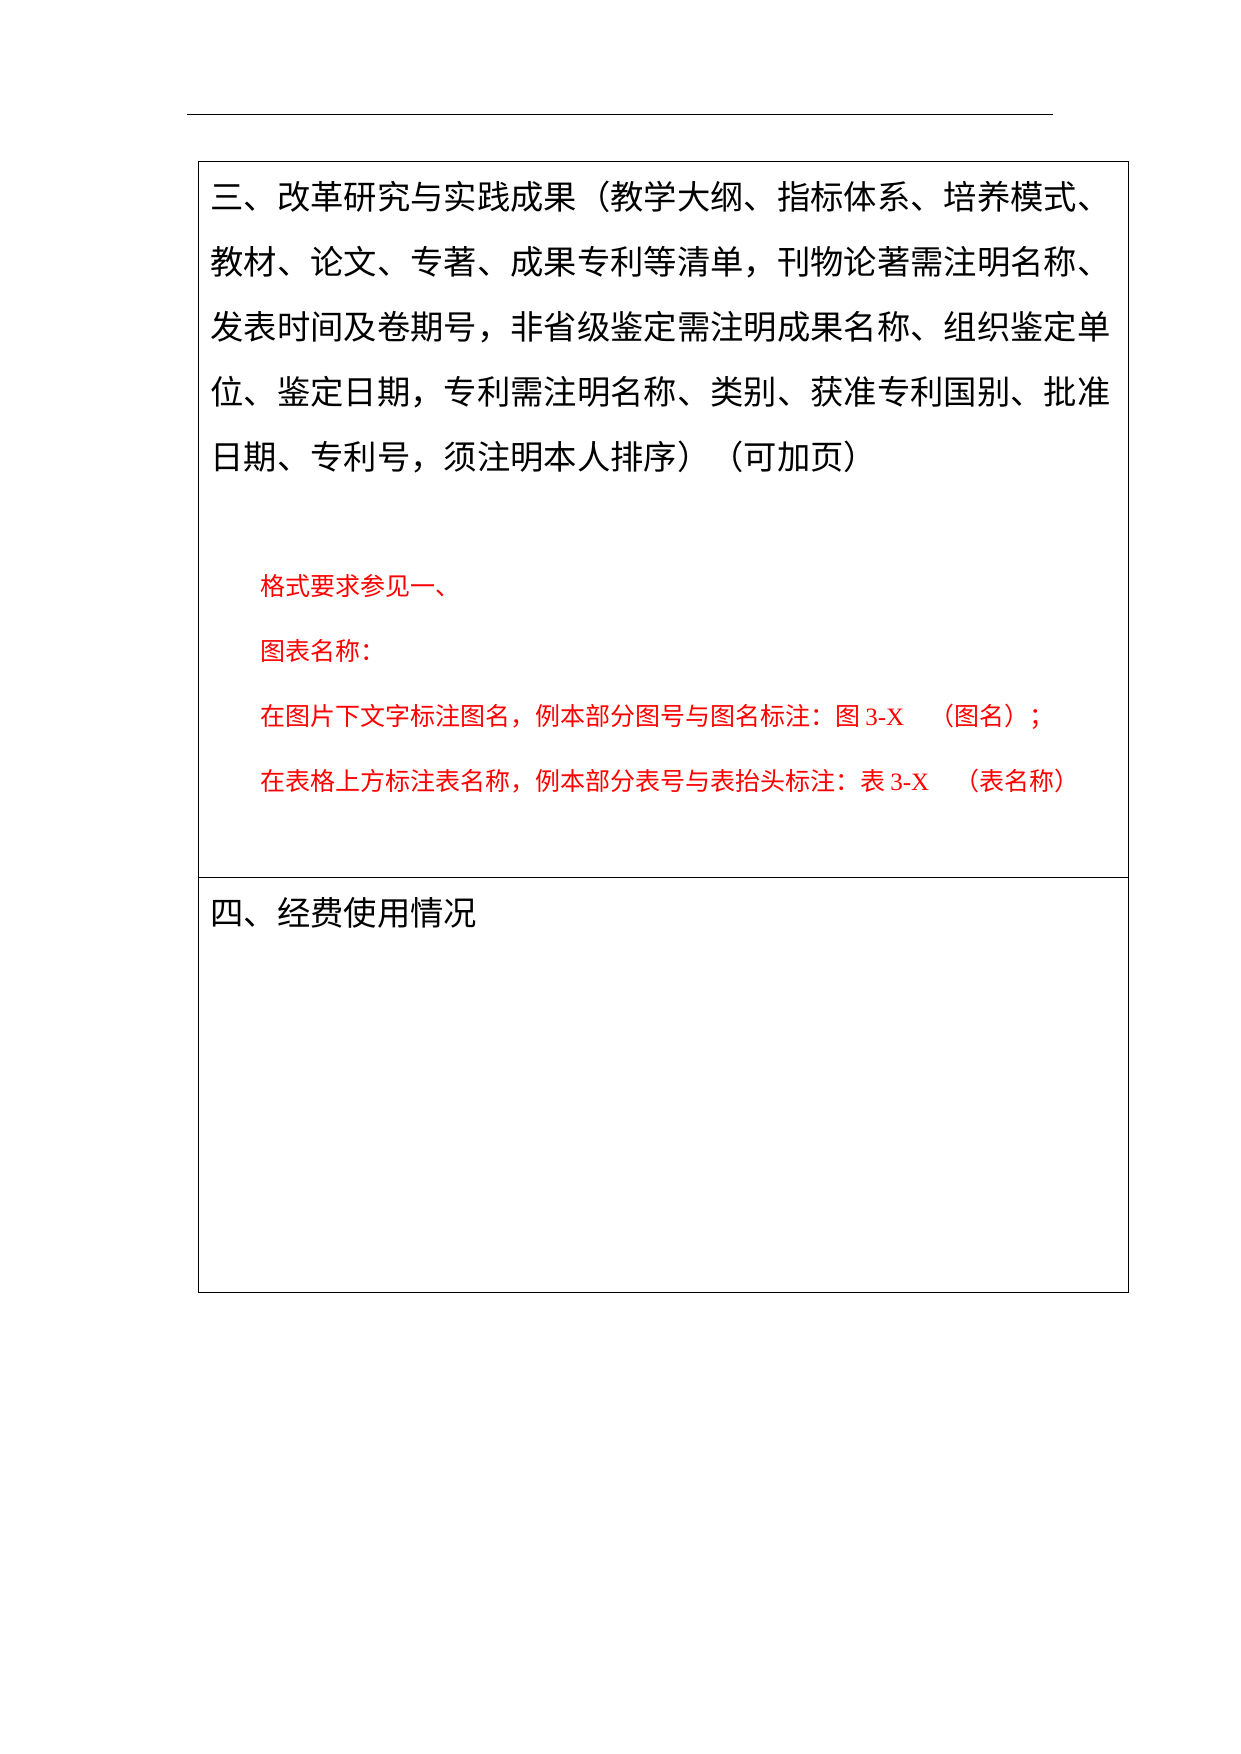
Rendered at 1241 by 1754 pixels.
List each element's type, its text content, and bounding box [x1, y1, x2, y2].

table_cell 三、改革研究与实践成果（教学大纲、指标体系、培养模式、教材、论文、专著、成果专利等清单，刊物论著需注明名称、发表时间及卷期号，非省级鉴定需注明成果名称、组织鉴定单位、鉴定日期，专利需注明名称、类别、获准专利国别、批准日期、专利号，须注明本人排序）（可加页） 格式要求参见一、 图表名称： 在图片下文字标注图名，例本部分图号与图名标注：图3-X （图名）； 在表格上方标注表名称，例本部分表号与表抬头标注：表3-X （表名称） [199, 162, 1128, 877]
table_cell 四、经费使用情况 [199, 878, 1128, 1292]
